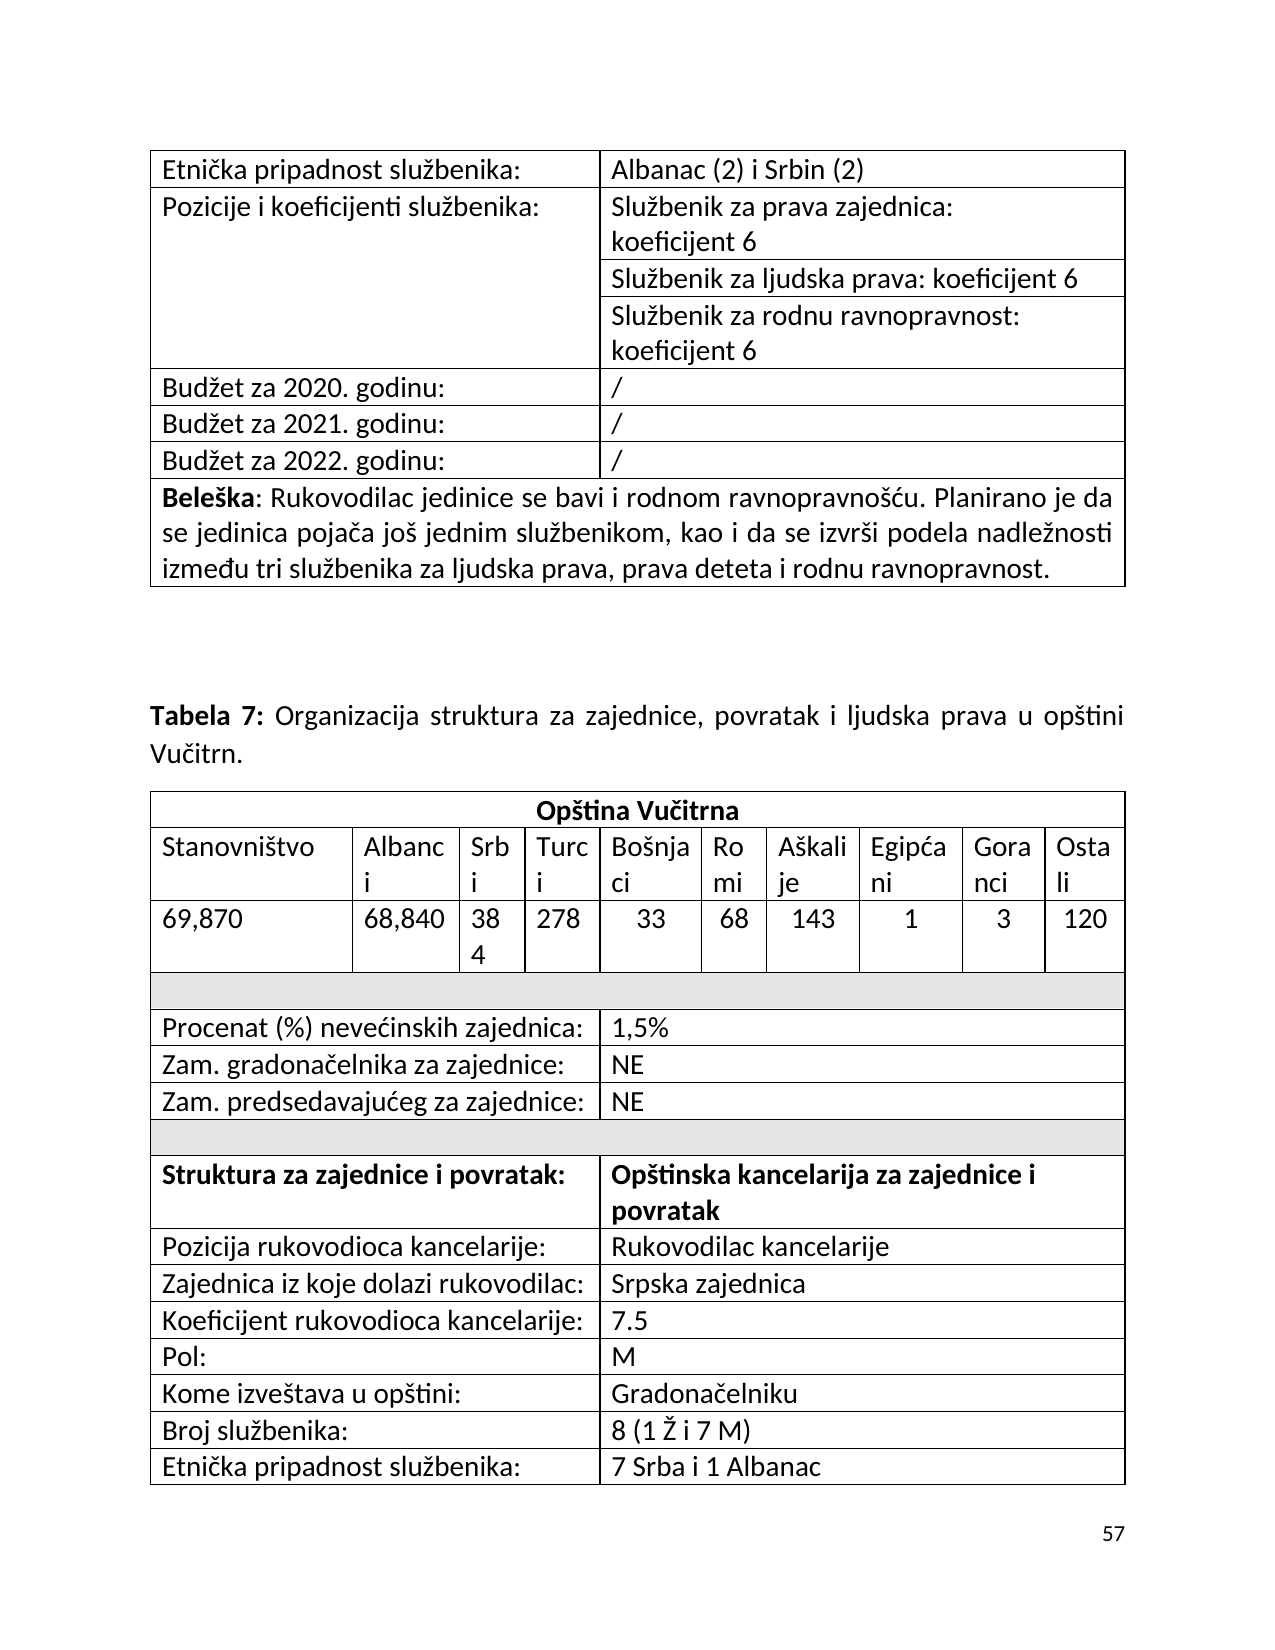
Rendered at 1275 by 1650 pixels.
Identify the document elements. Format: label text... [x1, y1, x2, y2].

table_cell 3 [963, 901, 1044, 972]
table_cell / [601, 442, 1124, 478]
table_cell Službenik za lјudska prava: koeficijent 6 [601, 260, 1124, 296]
table_cell Stanovništvo [151, 828, 352, 899]
table_cell Budžet za 2021. godinu: [151, 406, 599, 441]
table_cell 8 (1 Ž i 7 M) [601, 1412, 1124, 1447]
table_cell 1,5% [601, 1010, 1124, 1045]
table_cell Zajednica iz koje dolazi rukovodilac: [151, 1265, 599, 1301]
table_cell M [601, 1339, 1124, 1374]
table_cell Egipćani [860, 828, 962, 899]
table_cell Srbi [460, 828, 524, 899]
table_cell Struktura za zajednice i povratak: [151, 1156, 599, 1227]
table_cell Kome izveštava u opštini: [151, 1375, 599, 1411]
table_cell Turci [526, 828, 599, 899]
table_cell Goranci [963, 828, 1044, 899]
table_cell 1 [860, 901, 962, 972]
table_cell Pol: [151, 1339, 599, 1374]
table_cell Bošnjaci [601, 828, 701, 899]
table_cell Broj službenika: [151, 1412, 599, 1447]
table_cell 7 Srba i 1 Albanac [601, 1449, 1124, 1484]
table_cell Budžet za 2022. godinu: [151, 442, 599, 478]
table_cell 68,840 [353, 901, 459, 972]
table_cell Procenat (%) nevećinskih zajednica: [151, 1010, 599, 1045]
table_cell Opštinska kancelarija za zajednice i povratak [601, 1156, 1124, 1227]
table_cell Službenik za prava zajednica: koeficijent 6 [601, 188, 1124, 259]
table_cell Ostali [1046, 828, 1124, 899]
table_cell [151, 973, 1124, 1008]
table_cell 120 [1046, 901, 1124, 972]
table_cell Romi [702, 828, 766, 899]
table_cell / [601, 369, 1124, 404]
table_cell Koeficijent rukovodioca kancelarije: [151, 1302, 599, 1337]
table_cell NE [601, 1083, 1124, 1118]
table_cell Albanac (2) i Srbin (2) [601, 151, 1124, 187]
table_header Opština Vučitrna [151, 792, 1124, 827]
table_cell 33 [601, 901, 701, 972]
table_cell Rukovodilac kancelarije [601, 1229, 1124, 1264]
table_cell 143 [767, 901, 859, 972]
table_cell Srpska zajednica [601, 1265, 1124, 1301]
table_cell 69,870 [151, 901, 352, 972]
table_cell 278 [526, 901, 599, 972]
table_cell Gradonačelniku [601, 1375, 1124, 1411]
table_cell Beleška: Rukovodilac jedinice se bavi i rodnom ravnopravnošću. Planirano je da se jedinica pojača još jednim službenikom, kao i da se izvrši podela nadležnosti između tri službenika za lјudska prava, prava deteta i rodnu ravnopravnost. [151, 479, 1124, 586]
table_cell 384 [460, 901, 524, 972]
table_cell 68 [702, 901, 766, 972]
table_cell / [601, 406, 1124, 441]
table_cell NE [601, 1046, 1124, 1082]
table_cell Zam. gradonačelnika za zajednice: [151, 1046, 599, 1082]
table_cell Zam. predsedavajućeg za zajednice: [151, 1083, 599, 1118]
table_cell Aškalije [767, 828, 859, 899]
table_cell Pozicija rukovodioca kancelarije: [151, 1229, 599, 1264]
text Tabela 7: Organizacija struktura za zajednice, povratak i lјudska prava u opštini Vučitrn. [150, 697, 1125, 771]
table_cell Pozicije i koeficijenti službenika: [151, 188, 599, 368]
table_cell Etnička pripadnost službenika: [151, 151, 599, 187]
table_cell Albanci [353, 828, 459, 899]
table_cell Budžet za 2020. godinu: [151, 369, 599, 404]
table_cell Službenik za rodnu ravnopravnost: koeficijent 6 [601, 297, 1124, 368]
table_cell 7.5 [601, 1302, 1124, 1337]
table_cell [151, 1120, 1124, 1155]
table_cell Etnička pripadnost službenika: [151, 1449, 599, 1484]
